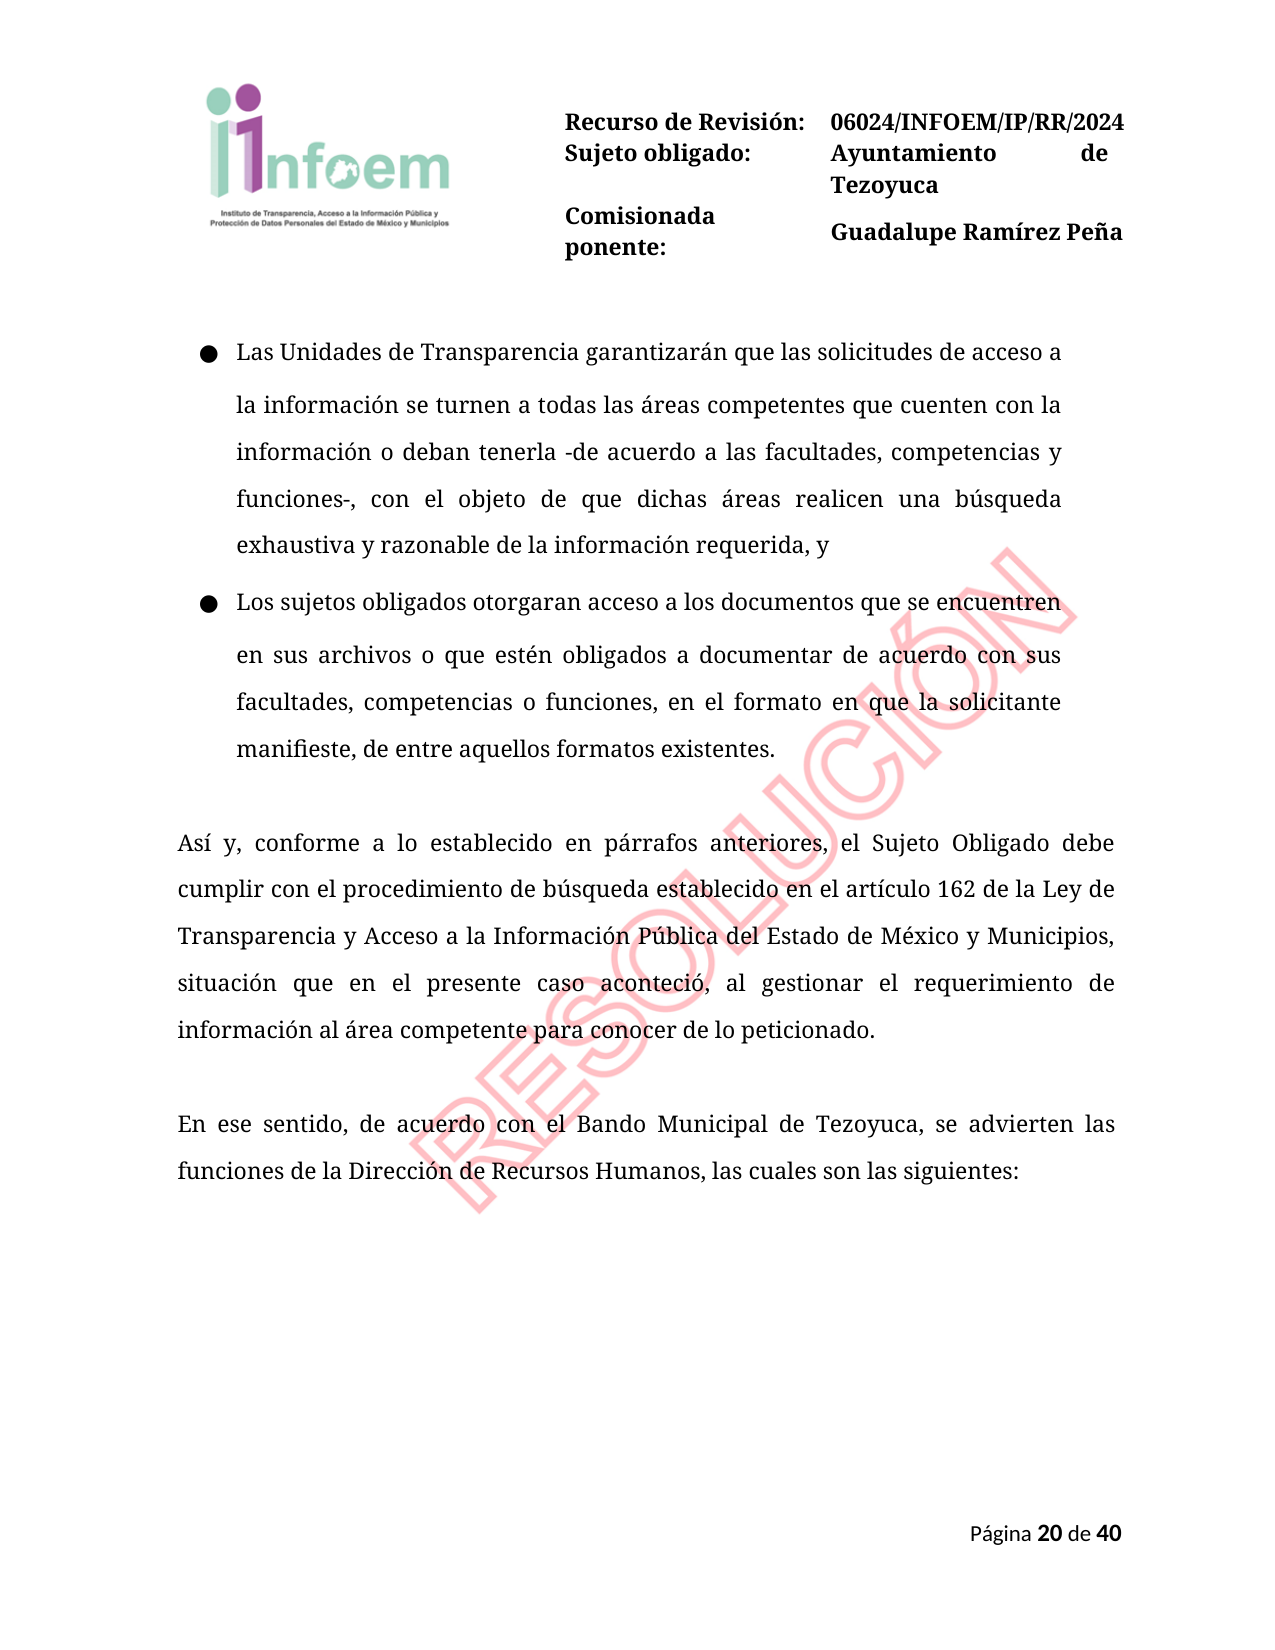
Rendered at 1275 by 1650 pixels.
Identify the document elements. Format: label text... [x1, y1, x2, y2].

list Los sujetos obligados otorgaran acceso a los documentos que se encuentren en sus archivos o que estén obligados a documentar de acuerdo con sus facultades, competencias o funciones, en el formato en que la solicitante manifieste, de entre aquellos formatos existentes. [199, 576, 1063, 764]
picture [86, 23, 1275, 1650]
text En ese sentido, de acuerdo con el Bando Municipal de Tezoyuca, se advierten las funciones de la Dirección de Recursos Humanos, las cuales son las siguientes: [177, 1108, 1116, 1186]
text Así y, conforme a lo establecido en párrafos anteriores, el Sujeto Obligado debe cumplir con el procedimiento de búsqueda establecido en el artículo 162 de la Ley de Transparencia y Acceso a la Información Pública del Estado de México y Municipios, situación que en el presente caso aconteció, al gestionar el requerimiento de información al área competente para conocer de lo peticionado. [177, 826, 1116, 1045]
list Las Unidades de Transparencia garantizarán que las solicitudes de acceso a la información se turnen a todas las áreas competentes que cuenten con la información o deban tenerla -de acuerdo a las facultades, competencias y funciones-, con el objeto de que dichas áreas realicen una búsqueda exhaustiva y razonable de la información requerida, y [199, 326, 1063, 561]
